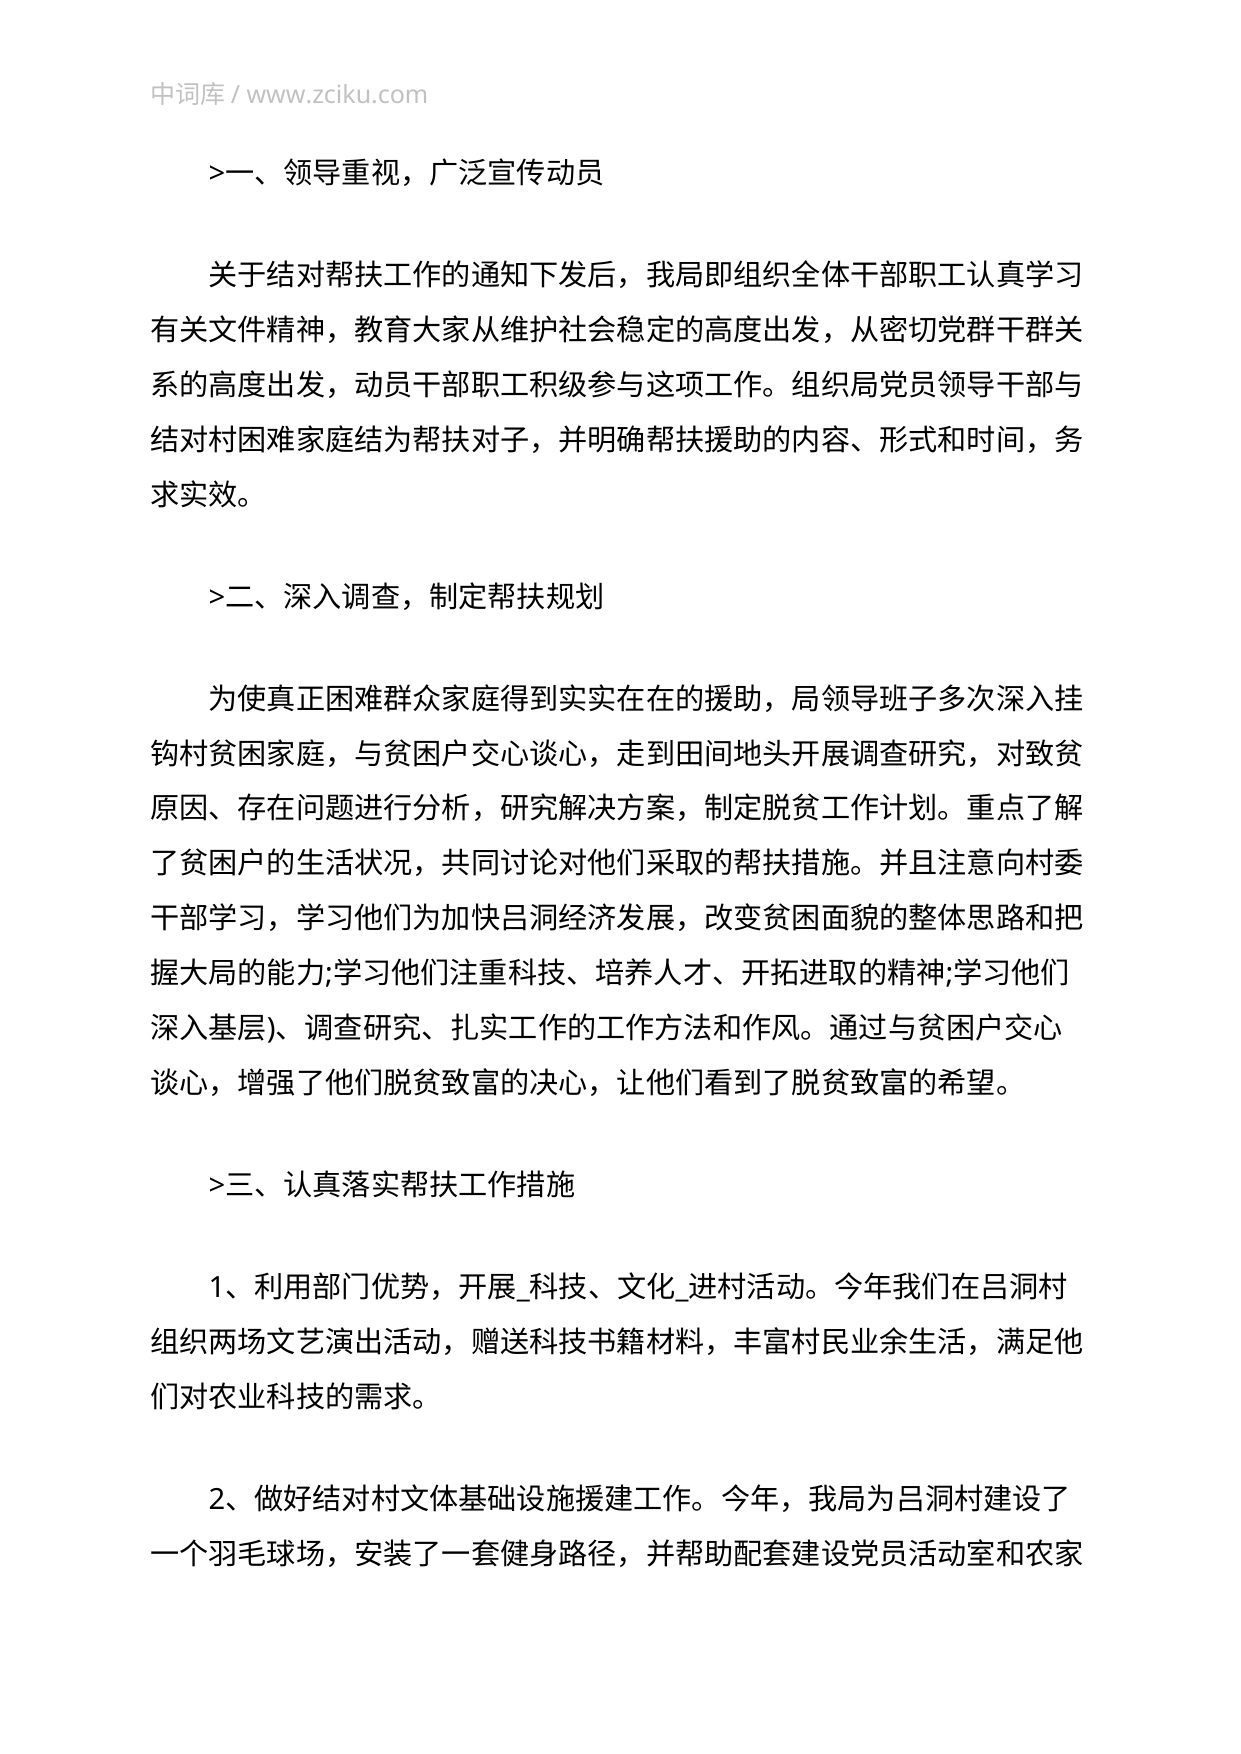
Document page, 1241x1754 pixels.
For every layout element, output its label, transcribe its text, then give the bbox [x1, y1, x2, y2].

text >二、深入调查，制定帮扶规划 [150, 573, 1090, 616]
text >三、认真落实帮扶工作措施 [150, 1162, 1090, 1204]
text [150, 1475, 1090, 1572]
text 关于结对帮扶工作的通知下发后，我局即组织全体干部职工认真学习有关文件精神，教育大家从维护社会稳定的高度出发，从密切党群干群关系的高度出发，动员干部职工积级参与这项工作。组织局党员领导干部与结对村困难家庭结为帮扶对子，并明确帮扶援助的内容、形式和时间，务求实效。 [150, 252, 1090, 514]
text 为使真正困难群众家庭得到实实在在的援助，局领导班子多次深入挂钩村贫困家庭，与贫困户交心谈心，走到田间地头开展调查研究，对致贫原因、存在问题进行分析，研究解决方案，制定脱贫工作计划。重点了解了贫困户的生活状况，共同讨论对他们采取的帮扶措施。并且注意向村委干部学习，学习他们为加快吕洞经济发展，改变贫困面貌的整体思路和把握大局的能力;学习他们注重科技、培养人才、开拓进取的精神;学习他们深入基层)、调查研究、扎实工作的工作方法和作风。通过与贫困户交心谈心，增强了他们脱贫致富的决心，让他们看到了脱贫致富的希望。 [150, 675, 1090, 1102]
text 1、利用部门优势，开展_科技、文化_进村活动。今年我们在吕洞村组织两场文艺演出活动，赠送科技书籍材料，丰富村民业余生活，满足他们对农业科技的需求。 [150, 1263, 1090, 1416]
text >一、领导重视，广泛宣传动员 [150, 150, 1090, 192]
